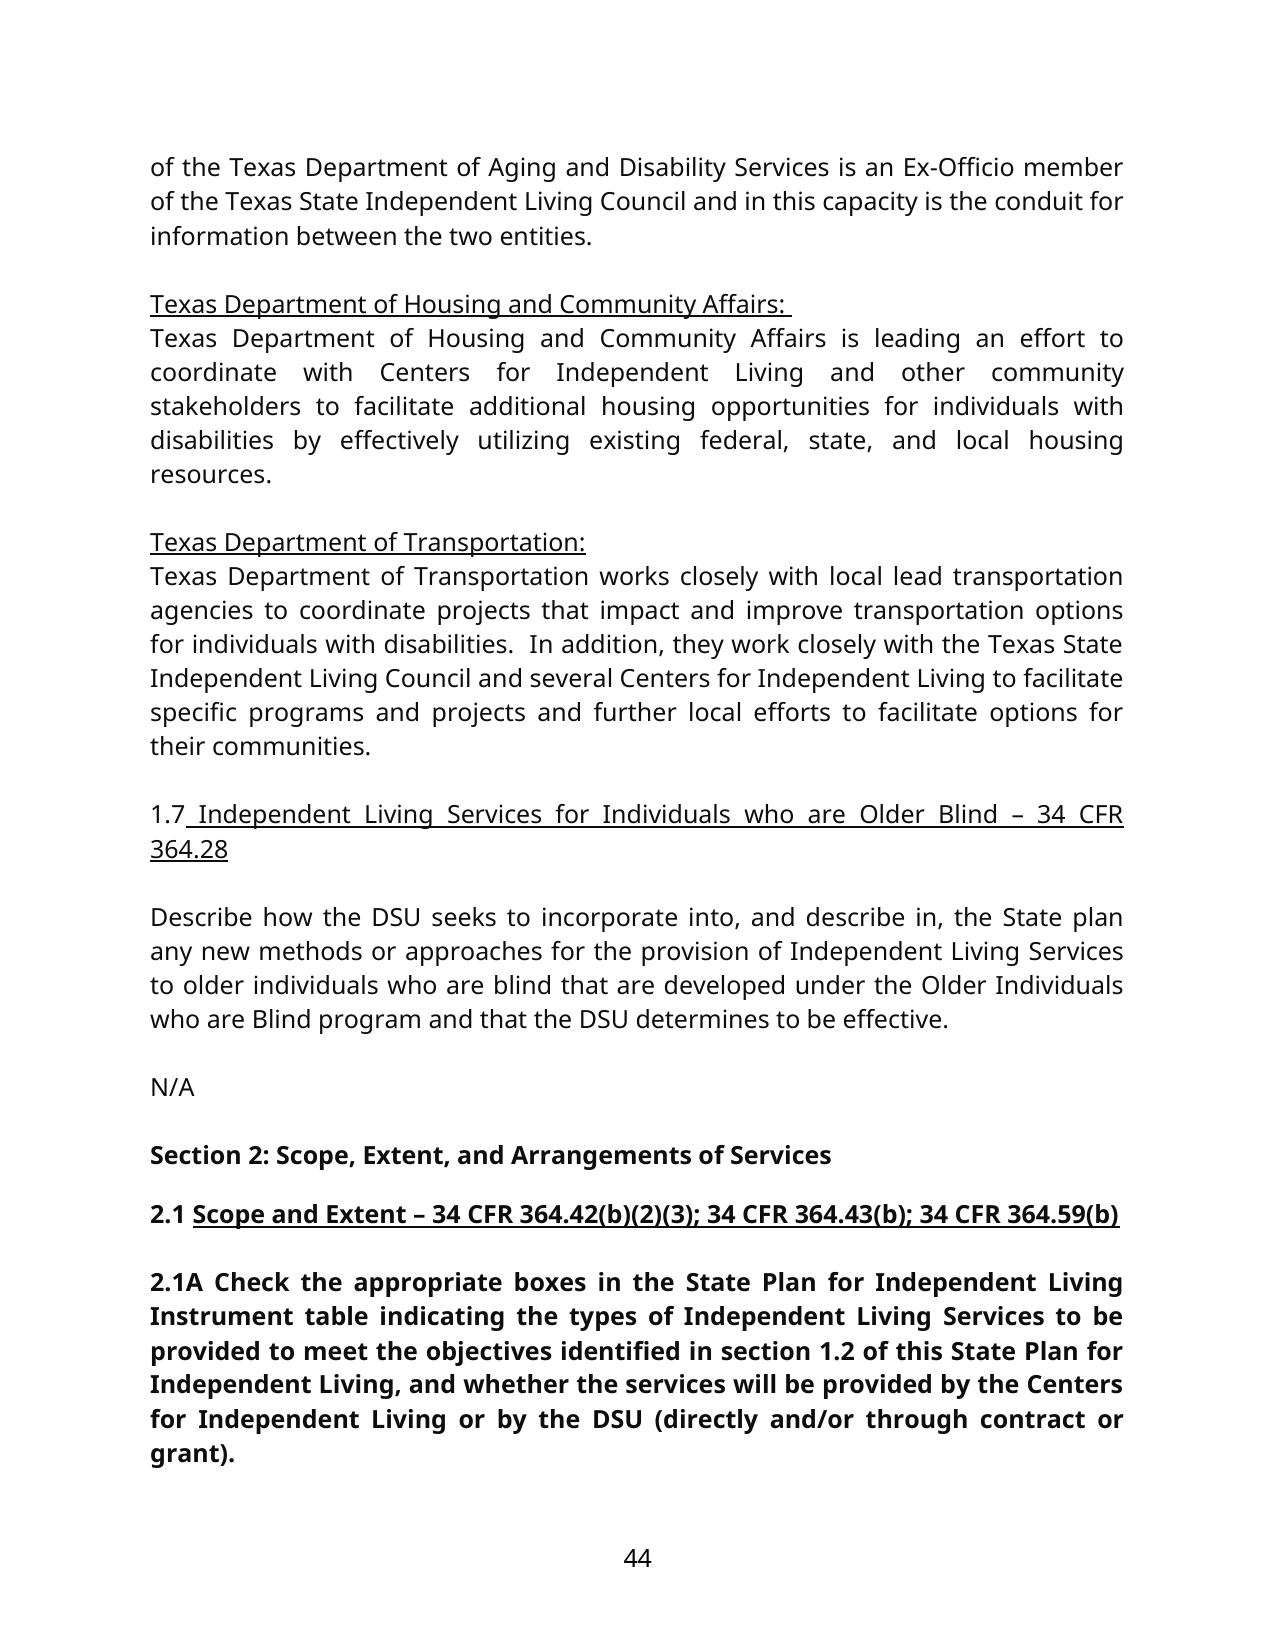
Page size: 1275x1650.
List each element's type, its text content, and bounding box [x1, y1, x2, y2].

text 2.1 Scope and Extent – 34 CFR 364.42(b)(2)(3); 34 CFR 364.43(b); 34 CFR 364.59(b) [150, 1197, 1125, 1231]
text Texas Department of Transportation: [150, 525, 1125, 559]
text Texas Department of Transportation works closely with local lead transportation agencies to coordinate projects that impact and improve transportation options for individuals with disabilities. In addition, they work closely with the Texas State Independent Living Council and several Centers for Independent Living to facilitate specific programs and projects and further local efforts to facilitate options for their communities. [150, 559, 1125, 763]
text Texas Department of Housing and Community Affairs: [150, 286, 1125, 320]
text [150, 150, 1125, 252]
text 2.1A Check the appropriate boxes in the State Plan for Independent Living Instrument table indicating the types of Independent Living Services to be provided to meet the objectives identified in section 1.2 of this State Plan for Independent Living, and whether the services will be provided by the Centers for Independent Living or by the DSU (directly and/or through contract or grant). [150, 1265, 1125, 1469]
text N/A [150, 1070, 1125, 1104]
subtitle Section 2: Scope, Extent, and Arrangements of Services [150, 1138, 1125, 1172]
text 1.7 Independent Living Services for Individuals who are Older Blind – 34 CFR 364.28 [150, 797, 1125, 865]
text Describe how the DSU seeks to incorporate into, and describe in, the State plan any new methods or approaches for the provision of Independent Living Services to older individuals who are blind that are developed under the Older Individuals who are Blind program and that the DSU determines to be effective. [150, 899, 1125, 1036]
text Texas Department of Housing and Community Affairs is leading an effort to coordinate with Centers for Independent Living and other community stakeholders to facilitate additional housing opportunities for individuals with disabilities by effectively utilizing existing federal, state, and local housing resources. [150, 320, 1125, 491]
